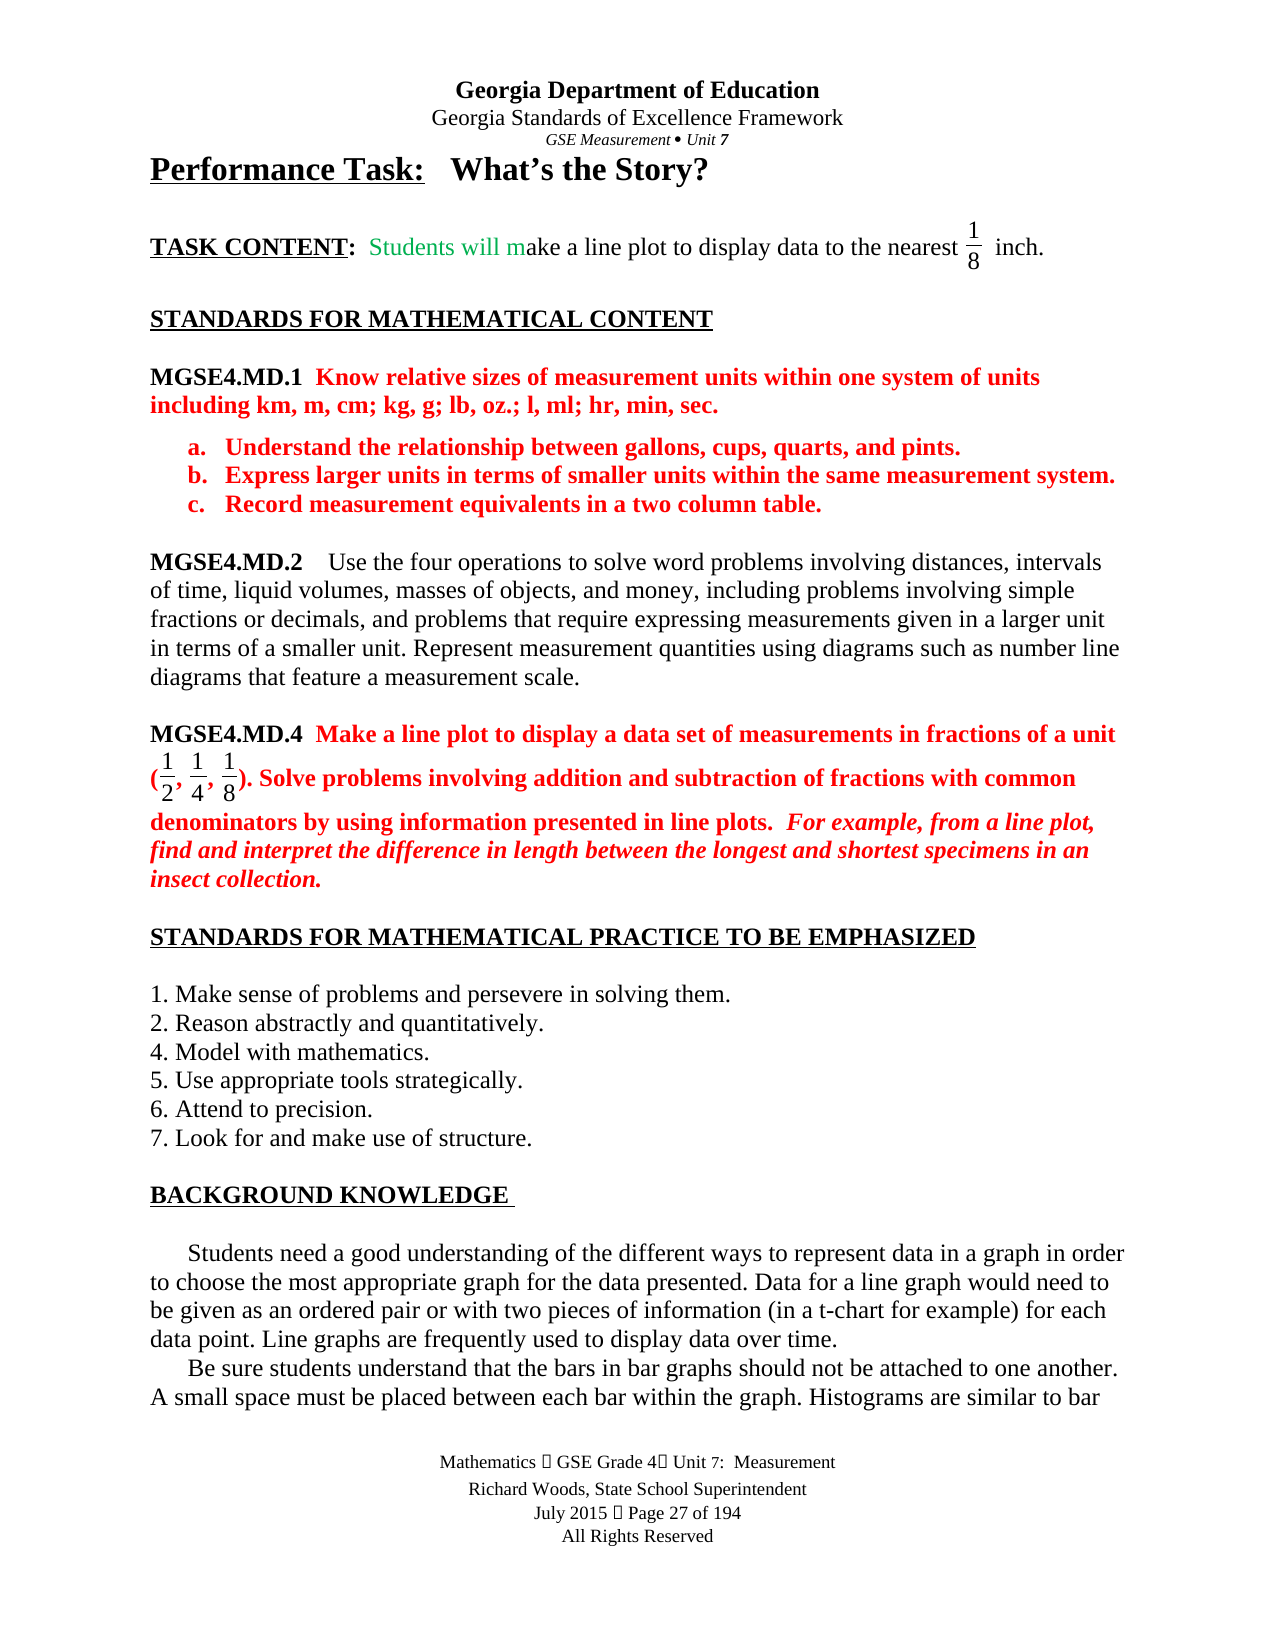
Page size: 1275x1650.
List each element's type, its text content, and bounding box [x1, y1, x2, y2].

list Record measurement equivalents in a two column table. [187, 489, 1125, 518]
text 6. Attend to precision. [150, 1094, 1125, 1123]
text MGSE4.MD.2 Use the four operations to solve word problems involving distances, intervals of time, liquid volumes, masses of objects, and money, including problems involving simple fractions or decimals, and problems that require expressing measurements given in a larger unit in terms of a smaller unit. Represent measurement quantities using diagrams such as number line diagrams that feature a measurement scale. [150, 547, 1125, 690]
text Performance Task: What’s the Story? [150, 149, 1125, 188]
text MGSE4.MD.1 Know relative sizes of measurement units within one system of units including km, m, cm; kg, g; lb, oz.; l, ml; hr, min, sec. [150, 362, 1125, 419]
text 1. Make sense of problems and persevere in solving them. [150, 979, 1125, 1008]
text 2. Reason abstractly and quantitatively. [150, 1008, 1125, 1037]
list Express larger units in terms of smaller units within the same measurement system. [187, 460, 1125, 489]
text BACKGROUND KNOWLEDGE [150, 1181, 1125, 1209]
text STANDARDS FOR MATHEMATICAL PRACTICE TO BE EMPHASIZED [150, 922, 1125, 951]
text 4. Model with mathematics. [150, 1037, 1125, 1066]
text STANDARDS FOR MATHEMATICAL CONTENT [150, 304, 1125, 333]
list Understand the relationship between gallons, cups, quarts, and pints. [187, 432, 1125, 460]
text 5. Use appropriate tools strategically. [150, 1066, 1125, 1094]
text Students need a good understanding of the different ways to represent data in a graph in order to choose the most appropriate graph for the data presented. Data for a line graph would need to be given as an ordered pair or with two pieces of information (in a t-chart for example) for each data point. Line graphs are frequently used to display data over time. [150, 1238, 1125, 1353]
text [150, 1353, 1125, 1411]
text 7. Look for and make use of structure. [150, 1123, 1125, 1152]
text MGSE4.MD.4 Make a line plot to display a data set of measurements in fractions of a unit (, , ). Solve problems involving addition and subtraction of fractions with common denominators by using information presented in line plots. For example, from a line plot, find and interpret the difference in length between the longest and shortest specimens in an insect collection. [150, 719, 1125, 893]
text TASK CONTENT: Students will make a line plot to display data to the nearest inch. [150, 216, 1125, 275]
